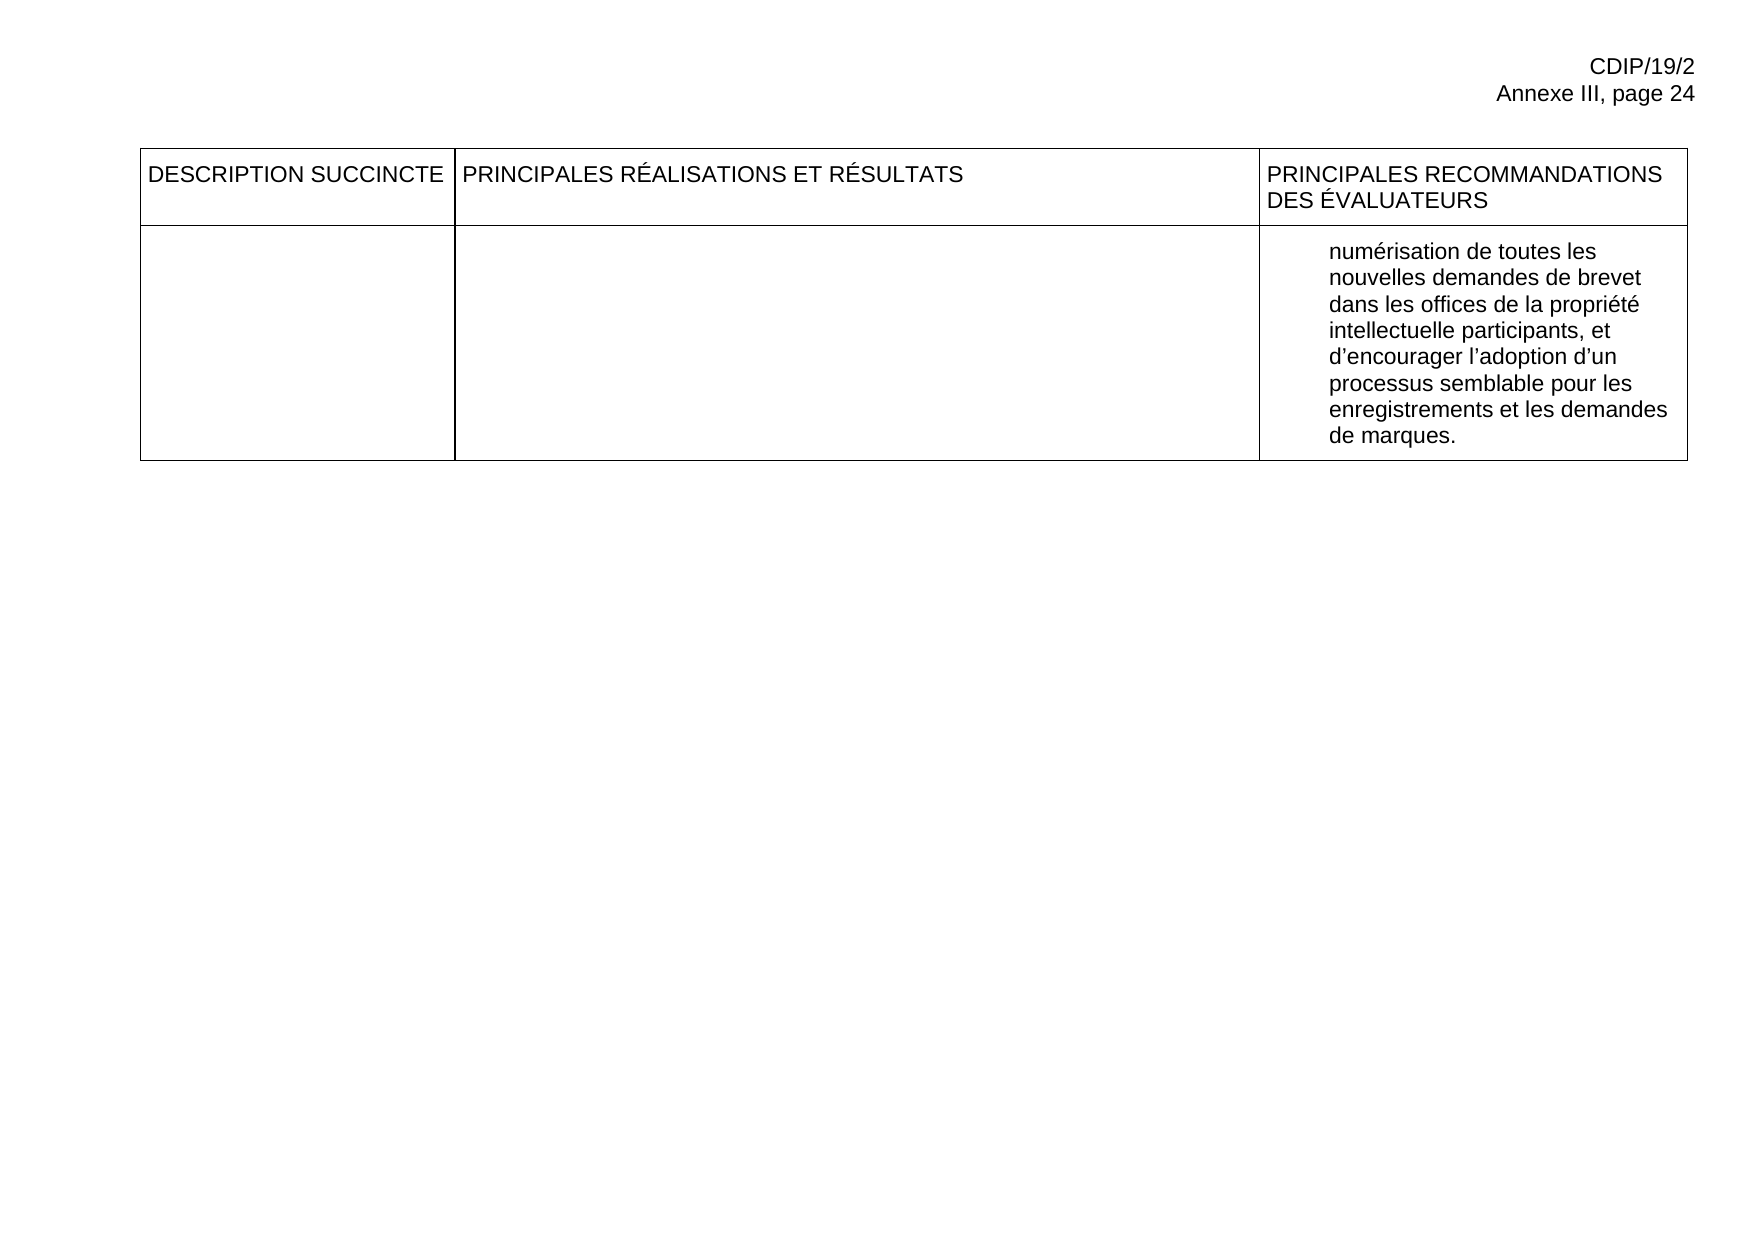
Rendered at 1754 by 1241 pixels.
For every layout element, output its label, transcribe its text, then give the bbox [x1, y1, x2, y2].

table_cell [456, 226, 1259, 460]
table_header PRINCIPALES RECOMMANDATIONS DES ÉVALUATEURS [1260, 149, 1687, 225]
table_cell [141, 226, 454, 460]
table_header PRINCIPALES RÉALISATIONS ET RÉSULTATS [456, 149, 1259, 225]
table_header DESCRIPTION SUCCINCTE [141, 149, 454, 225]
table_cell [1260, 226, 1687, 460]
